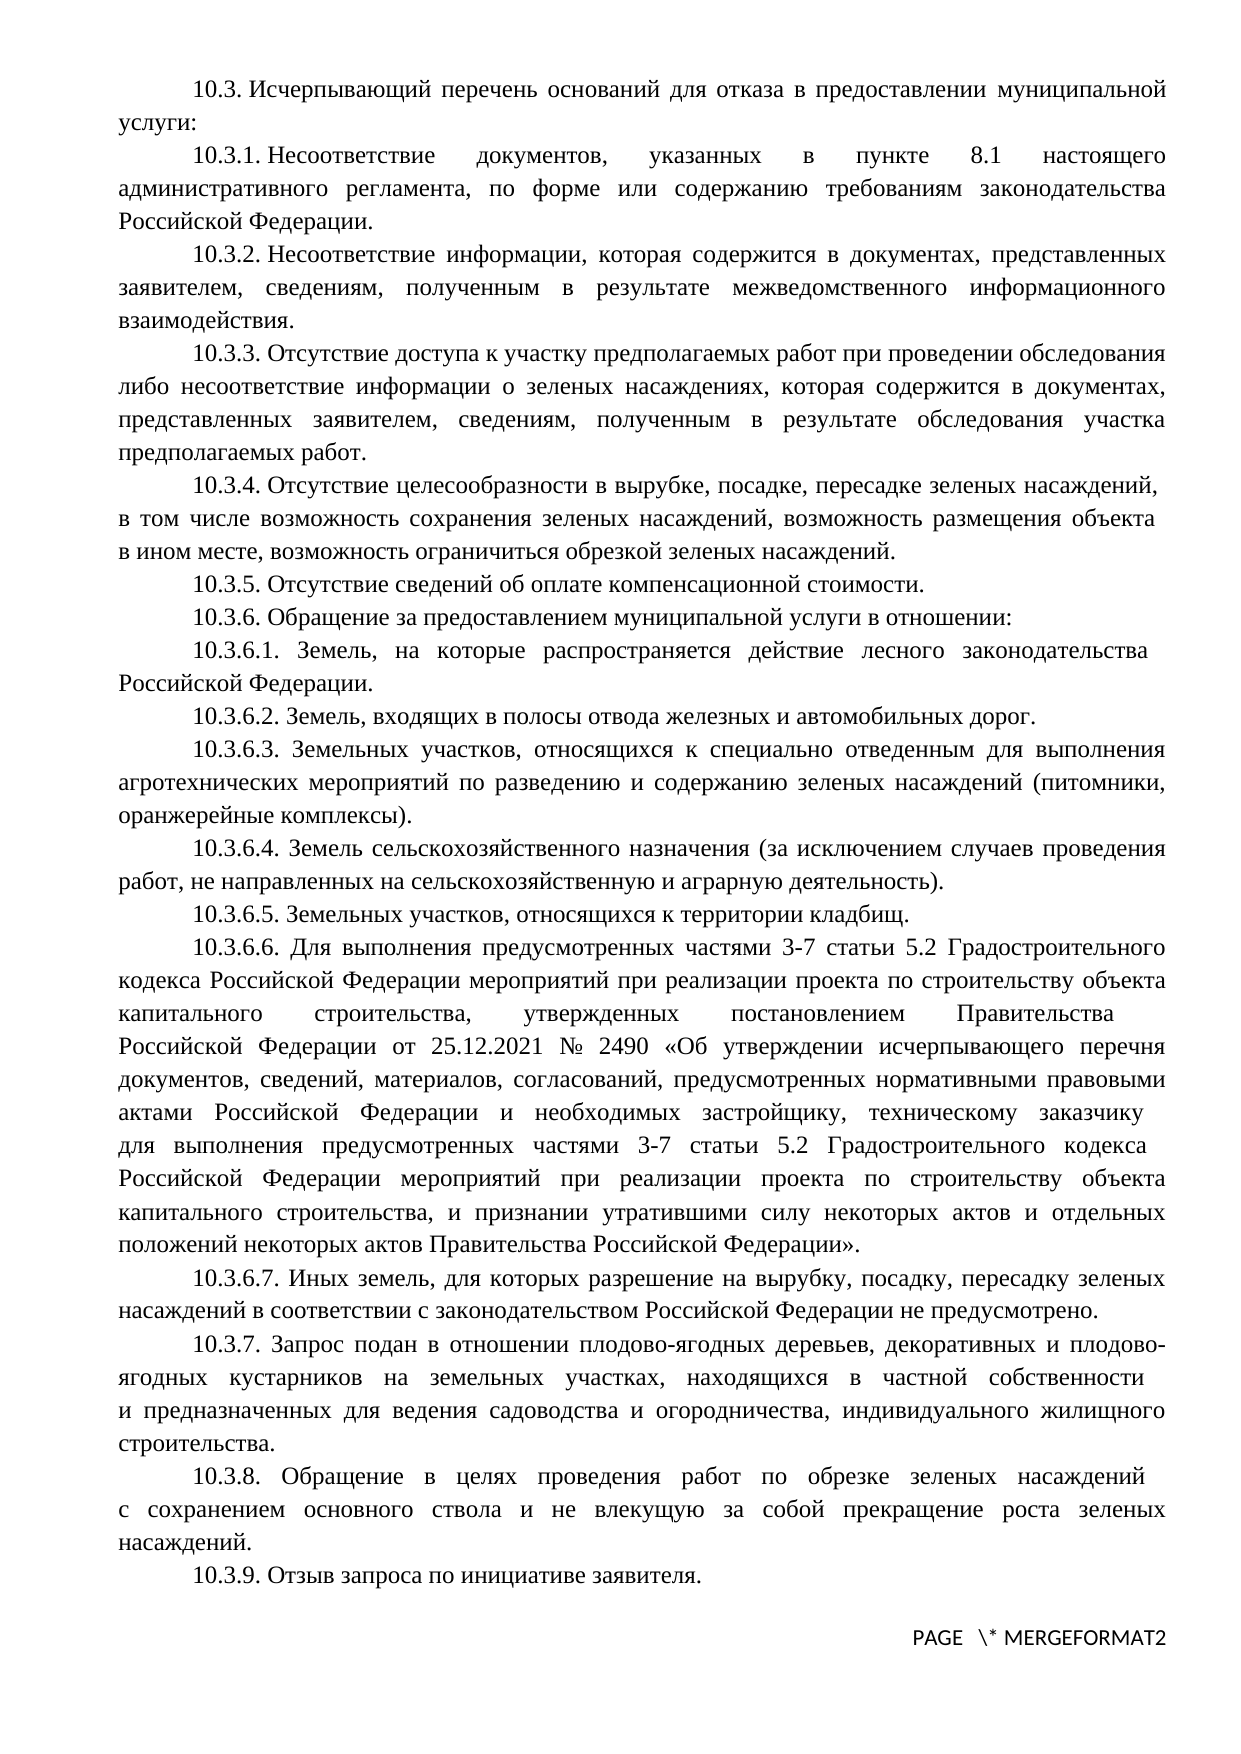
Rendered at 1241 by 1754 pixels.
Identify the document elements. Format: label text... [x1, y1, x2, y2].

list 10.3.6.5. Земельных участков, относящихся к территории кладбищ. [118, 899, 1167, 928]
list 10.3.8. Обращение в целях проведения работ по обрезке зеленых насаждений с сохранением основного ствола и не влекущую за собой прекращение роста зеленых насаждений. [118, 1461, 1167, 1556]
list 10.3.9. Отзыв запроса по инициативе заявителя. [192, 1560, 1167, 1588]
list Несоответствие информации, которая содержится в документах, представленных заявителем, сведениям, полученным в результате межведомственного информационного взаимодействия. [118, 239, 1167, 334]
list Отсутствие сведений об оплате компенсационной стоимости. [118, 569, 1167, 598]
list 10.3.6.2. Земель, входящих в полосы отвода железных и автомобильных дорог. [118, 701, 1167, 730]
list 10.3.6.3. Земельных участков, относящихся к специально отведенным для выполнения агротехнических мероприятий по разведению и содержанию зеленых насаждений (питомники, оранжерейные комплексы). [118, 734, 1167, 829]
list Отсутствие доступа к участку предполагаемых работ при проведении обследования либо несоответствие информации о зеленых насаждениях, которая содержится в документах, представленных заявителем, сведениям, полученным в результате обследования участка предполагаемых работ. [118, 338, 1167, 466]
list Исчерпывающий перечень оснований для отказа в предоставлении муниципальной услуги: [118, 74, 1167, 136]
list 10.3.6.1. Земель, на которые распространяется действие лесного законодательства Российской Федерации. [118, 635, 1167, 697]
list Несоответствие документов, указанных в пункте 8.1 настоящего административного регламента, по форме или содержанию требованиям законодательства Российской Федерации. [118, 140, 1167, 235]
list 10.3.7. Запрос подан в отношении плодово-ягодных деревьев, декоративных и плодово-ягодных кустарников на земельных участках, находящихся в частной собственности и предназначенных для ведения садоводства и огородничества, индивидуального жилищного строительства. [118, 1329, 1167, 1456]
list Отсутствие целесообразности в вырубке, посадке, пересадке зеленых насаждений, в том числе возможность сохранения зеленых насаждений, возможность размещения объекта в ином месте, возможность ограничиться обрезкой зеленых насаждений. [118, 470, 1167, 565]
list Обращение за предоставлением муниципальной услуги в отношении: [118, 602, 1167, 631]
list 10.3.6.7. Иных земель, для которых разрешение на вырубку, посадку, пересадку зеленых насаждений в соответствии с законодательством Российской Федерации не предусмотрено. [118, 1263, 1167, 1324]
list 10.3.6.4. Земель сельскохозяйственного назначения (за исключением случаев проведения работ, не направленных на сельскохозяйственную и аграрную деятельность). [118, 833, 1167, 895]
list 10.3.6.6. Для выполнения предусмотренных частями 3-7 статьи 5.2 Градостроительного кодекса Российской Федерации мероприятий при реализации проекта по строительству объекта капитального строительства, утвержденных постановлением Правительства Российской Федерации от 25.12.2021 № 2490 «Об утверждении исчерпывающего перечня документов, сведений, материалов, согласований, предусмотренных нормативными правовыми актами Российской Федерации и необходимых застройщику, техническому заказчику для выполнения предусмотренных частями 3-7 статьи 5.2 Градостроительного кодекса Российской Федерации мероприятий при реализации проекта по строительству объекта капитального строительства, и признании утратившими силу некоторых актов и отдельных положений некоторых актов Правительства Российской Федерации». [118, 932, 1167, 1258]
